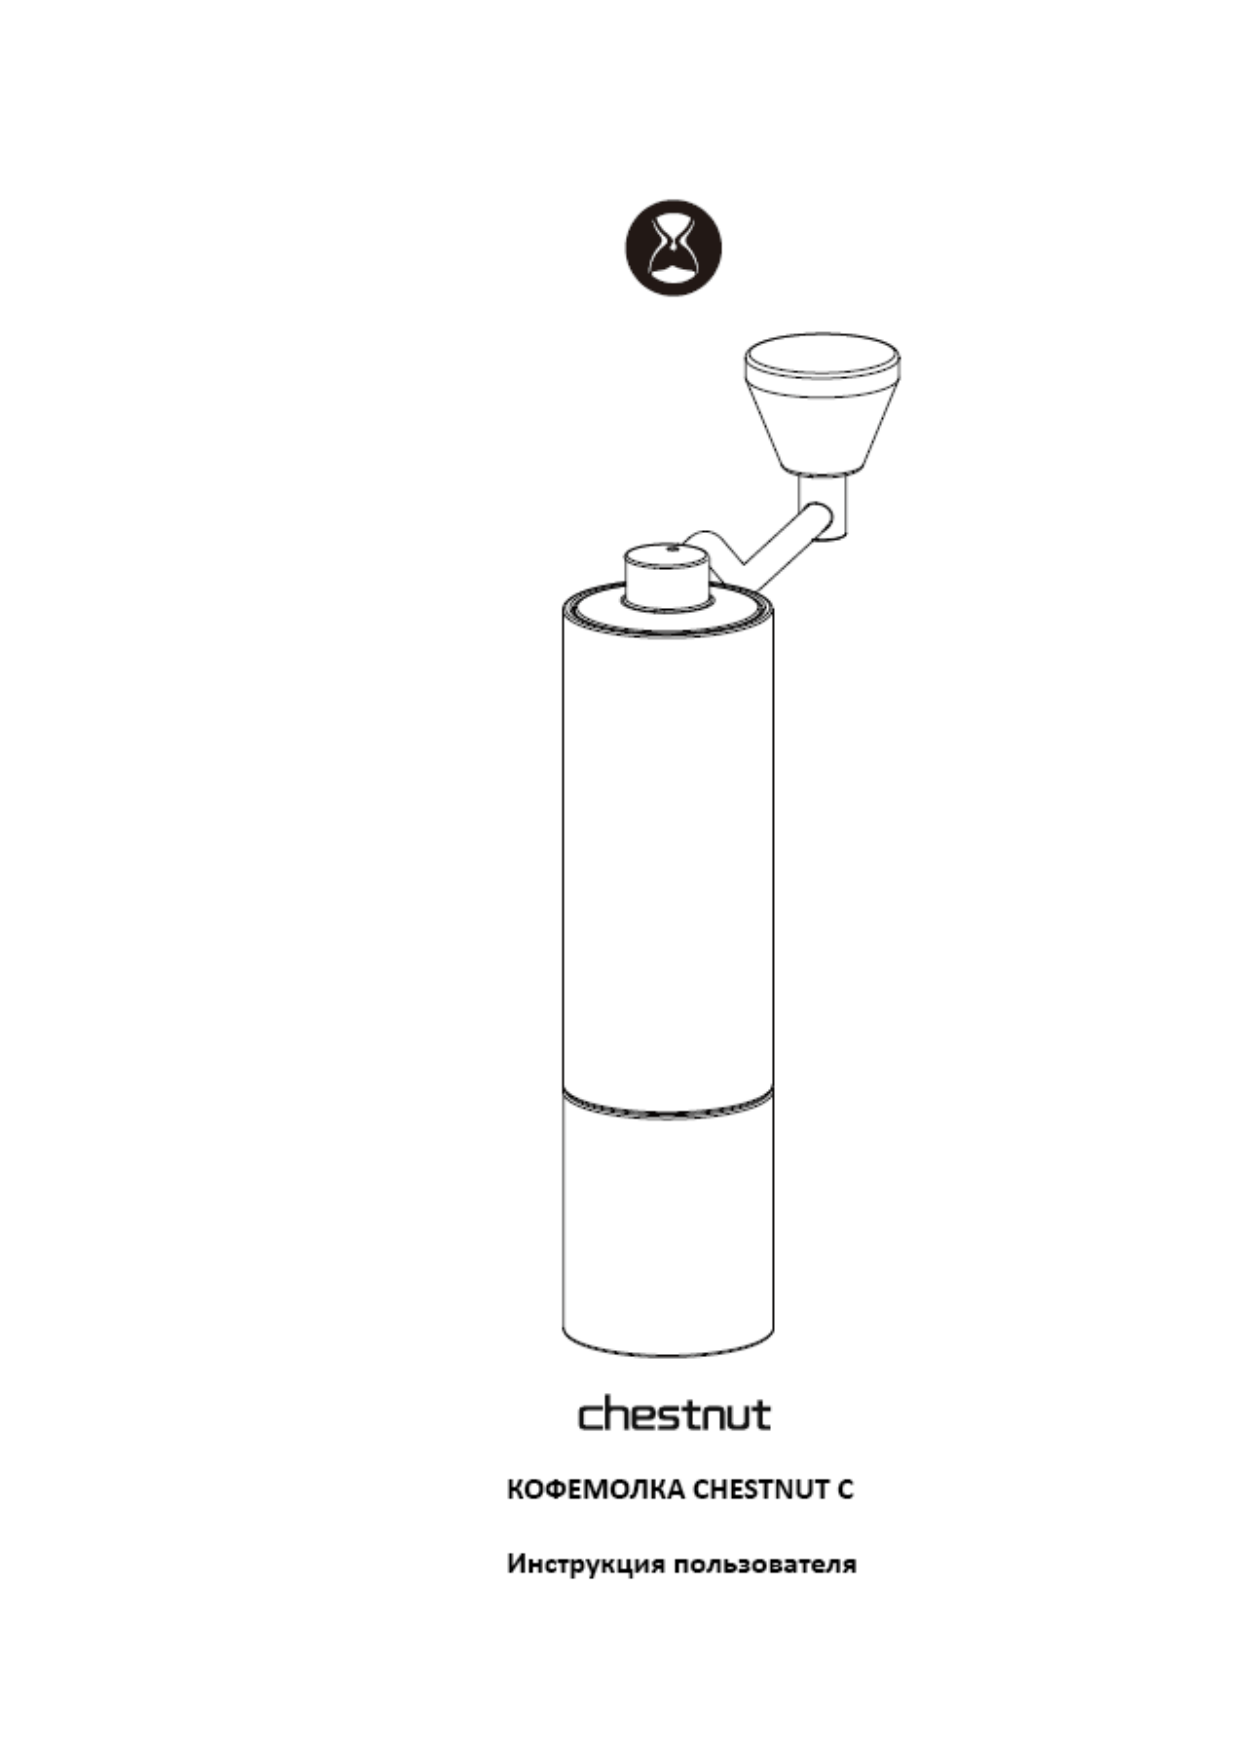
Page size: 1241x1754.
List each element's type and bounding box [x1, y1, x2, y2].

picture [177, 118, 1176, 1625]
